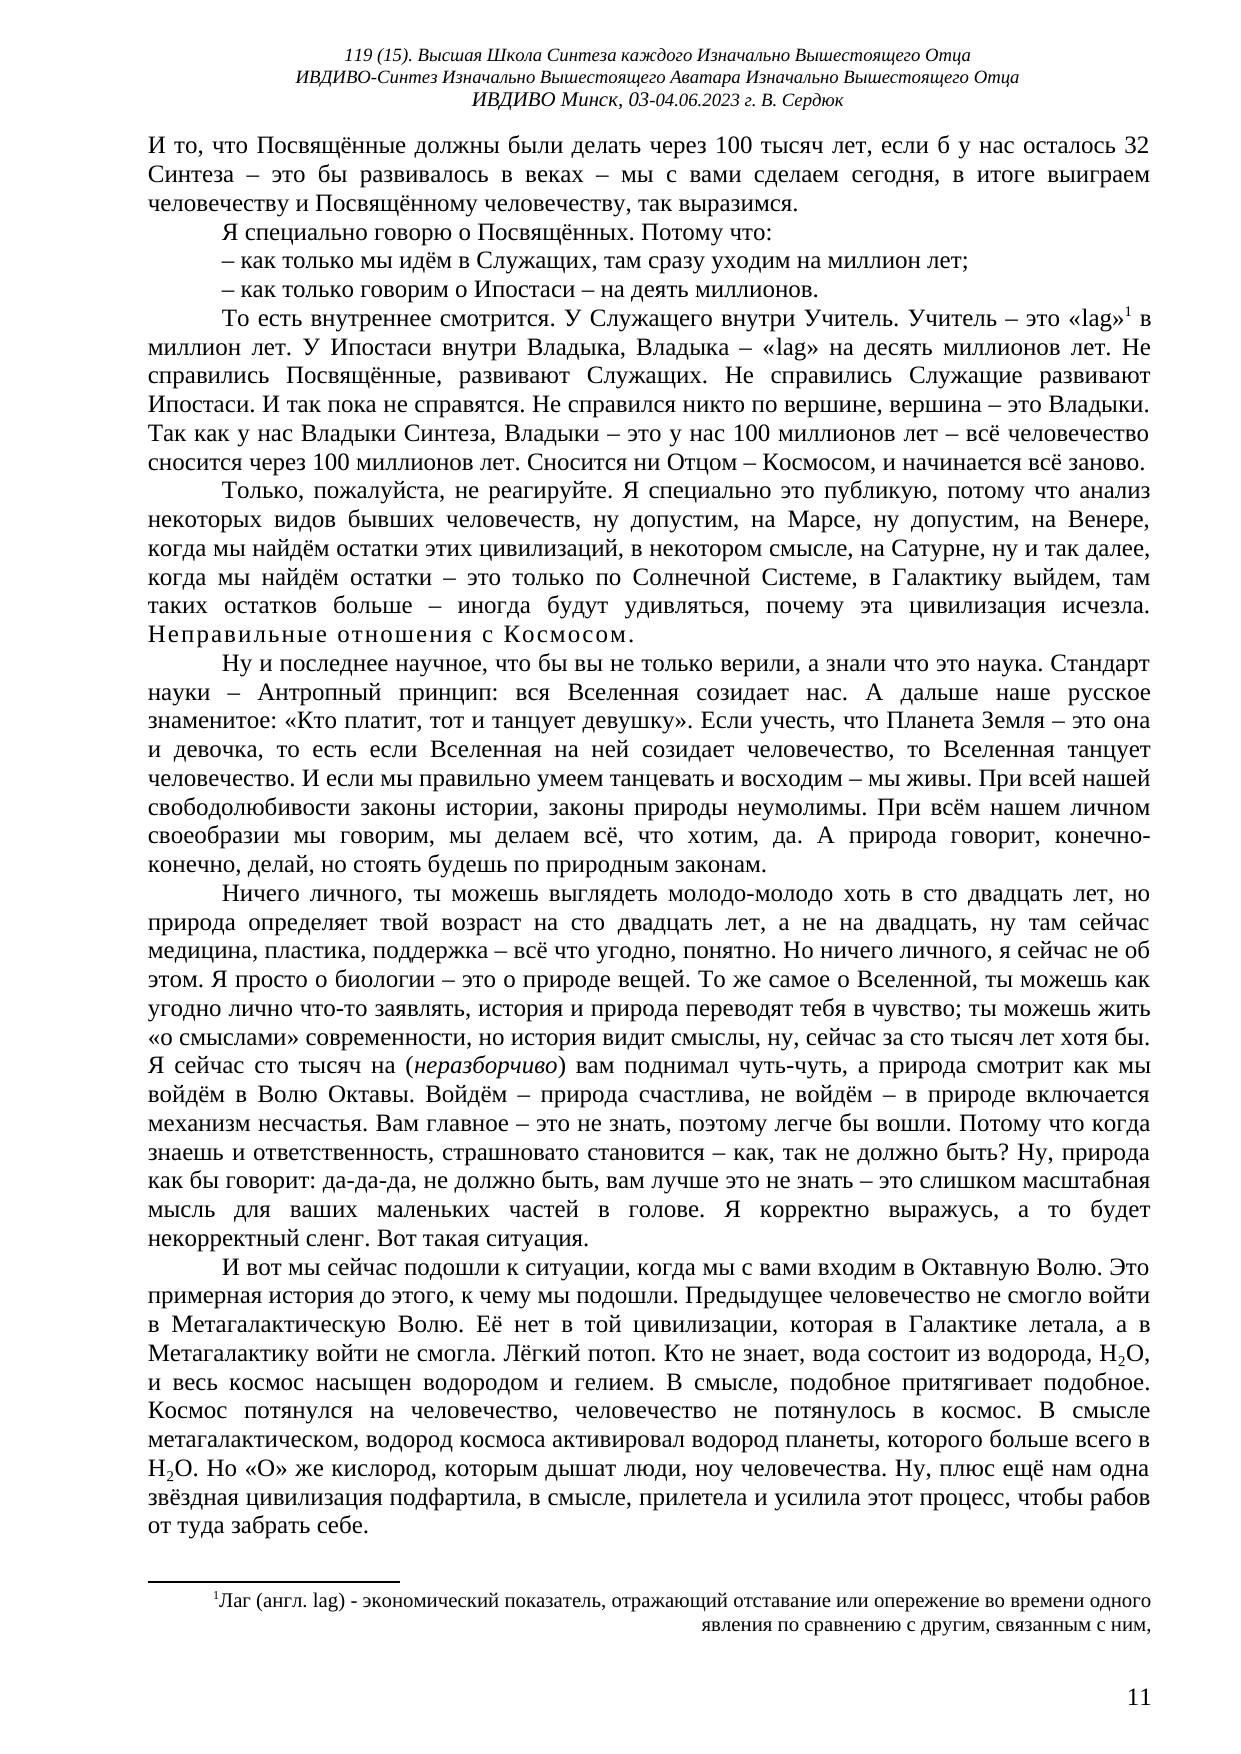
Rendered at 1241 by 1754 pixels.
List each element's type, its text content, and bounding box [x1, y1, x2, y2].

text Только, пожалуйста, не реагируйте. Я специально это публикую, потому что анализ некоторых видов бывших человечеств, ну допустим, на Марсе, ну допустим, на Венере, когда мы найдём остатки этих цивилизаций, в некотором смысле, на Сатурне, ну и так далее, когда мы найдём остатки – это только по Солнечной Системе, в Галактику выйдем, там таких остатков больше – иногда будут удивляться, почему эта цивилизация исчезла. Неправильные отношения с Космосом. [148, 476, 1152, 648]
text И вот мы сейчас подошли к ситуации, когда мы с вами входим в Октавную Волю. Это примерная история до этого, к чему мы подошли. Предыдущее человечество не смогло войти в Метагалактическую Волю. Её нет в той цивилизации, которая в Галактике летала, а в Метагалактику войти не смогла. Лёгкий потоп. Кто не знает, вода состоит из водорода, H₂O, и весь космос насыщен водородом и гелием. В смысле, подобное притягивает подобное. Космос потянулся на человечество, человечество не потянулось в космос. В смысле метагалактическом, водород космоса активировал водород планеты, которого больше всего в H₂O. Но «О» же кислород, которым дышат люди, ноу человечества. Ну, плюс ещё нам одна звёздная цивилизация подфартила, в смысле, прилетела и усилила этот процесс, чтобы рабов от туда забрать себе. [148, 1252, 1152, 1539]
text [148, 131, 1152, 217]
text Я специально говорю о Посвящённых. Потому что: [148, 217, 1152, 246]
text Ничего личного, ты можешь выглядеть молодо-молодо хоть в сто двадцать лет, но природа определяет твой возраст на сто двадцать лет, а не на двадцать, ну там сейчас медицина, пластика, поддержка – всё что угодно, понятно. Но ничего личного, я сейчас не об этом. Я просто о биологии – это о природе вещей. То же самое о Вселенной, ты можешь как угодно лично что-то заявлять, история и природа переводят тебя в чувство; ты можешь жить «о смыслами» современности, но история видит смыслы, ну, сейчас за сто тысяч лет хотя бы. Я сейчас сто тысяч на (неразборчиво) вам поднимал чуть-чуть, а природа смотрит как мы войдём в Волю Октавы. Войдём – природа счастлива, не войдём – в природе включается механизм несчастья. Вам главное – это не знать, поэтому легче бы вошли. Потому что когда знаешь и ответственность, страшновато становится – как, так не должно быть? Ну, природа как бы говорит: да-да-да, не должно быть, вам лучше это не знать – это слишком масштабная мысль для ваших маленьких частей в голове. Я корректно выражусь, а то будет некорректный сленг. Вот такая ситуация. [148, 878, 1152, 1252]
text Ну и последнее научное, что бы вы не только верили, а знали что это наука. Стандарт науки – Антропный принцип: вся Вселенная созидает нас. А дальше наше русское знаменитое: «Кто платит, тот и танцует девушку». Если учесть, что Планета Земля – это она и девочка, то есть если Вселенная на ней созидает человечество, то Вселенная танцует человечество. И если мы правильно умеем танцевать и восходим – мы живы. При всей нашей свободолюбивости законы истории, законы природы неумолимы. При всём нашем личном своеобразии мы говорим, мы делаем всё, что хотим, да. А природа говорит, конечно-конечно, делай, но стоять будешь по природным законам. [148, 648, 1152, 878]
text То есть внутреннее смотрится. У Служащего внутри Учитель. Учитель – это «lag» в миллион лет. У Ипостаси внутри Владыка, Владыка – «lag» на десять миллионов лет. Не справились Посвящённые, развивают Служащих. Не справились Служащие развивают Ипостаси. И так пока не справятся. Не справился никто по вершине, вершина – это Владыки. Так как у нас Владыки Синтеза, Владыки – это у нас 100 миллионов лет – всё человечество сносится через 100 миллионов лет. Сносится ни Отцом – Космосом, и начинается всё заново. [148, 303, 1152, 476]
text – как только говорим о Ипостаси – на деять миллионов. [148, 274, 1152, 303]
text – как только мы идём в Служащих, там сразу уходим на миллион лет; [148, 246, 1152, 274]
